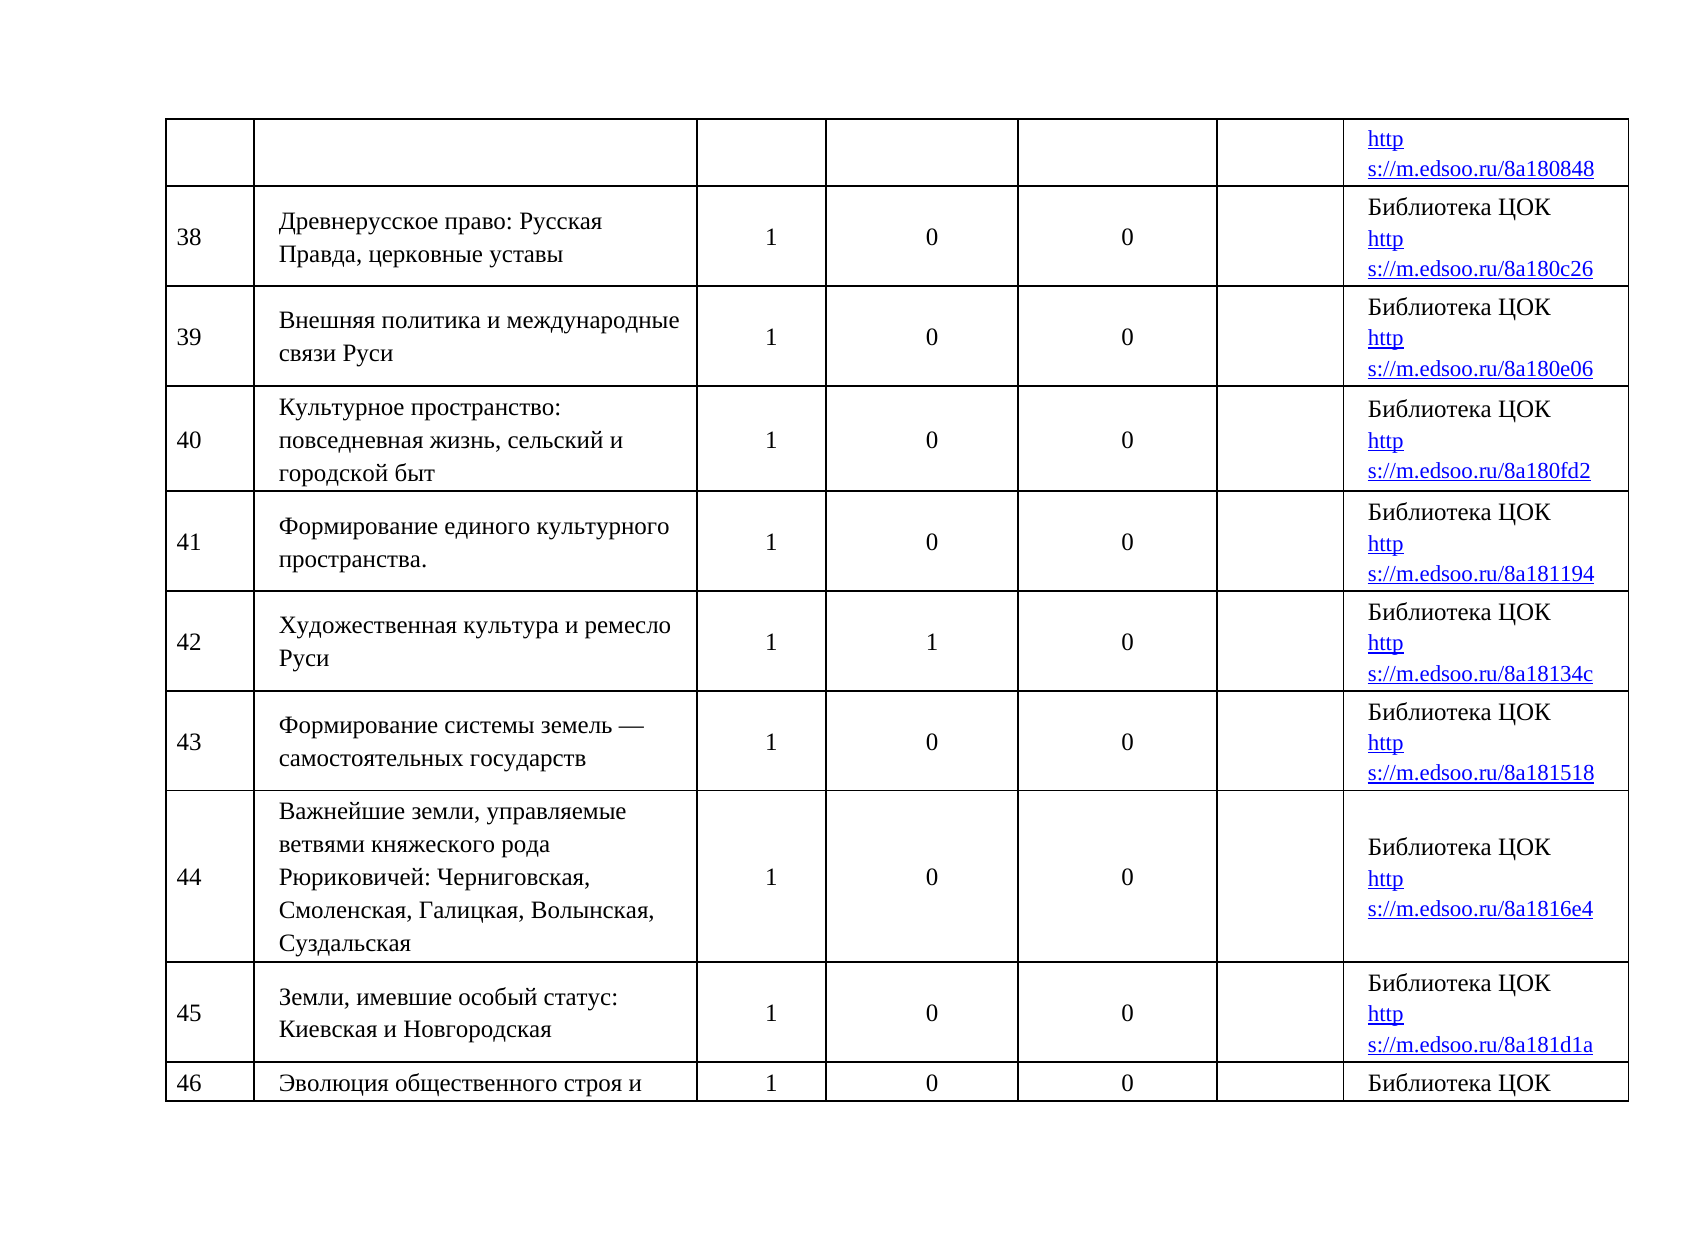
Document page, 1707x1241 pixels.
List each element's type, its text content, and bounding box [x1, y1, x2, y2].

table_cell 41 [167, 492, 253, 590]
table_cell Внешняя политика и международные связи Руси [255, 287, 696, 385]
table_cell [1218, 120, 1343, 185]
table_cell 0 [827, 287, 1017, 385]
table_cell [255, 120, 696, 185]
table_cell 0 [1019, 963, 1216, 1061]
table_cell [1218, 791, 1343, 961]
table_cell [1218, 963, 1343, 1061]
table_cell [1218, 387, 1343, 490]
table_cell 0 [1019, 120, 1216, 185]
table_cell Библиотека ЦОК https://m.edsoo.ru/8a180c26 [1344, 187, 1628, 285]
table_cell 0 [1019, 287, 1216, 385]
table_cell 1 [698, 492, 825, 590]
table_cell Культурное пространство: повседневная жизнь, сельский и городской быт [255, 387, 696, 490]
table_cell 0 [827, 692, 1017, 790]
table_cell 37 [167, 120, 253, 185]
table_cell Библиотека ЦОК https://m.edsoo.ru/8a180e06 [1344, 287, 1628, 385]
table_cell Библиотека ЦОК https://m.edsoo.ru/8a181194 [1344, 492, 1628, 590]
table_cell 1 [827, 592, 1017, 690]
table_cell 0 [1019, 387, 1216, 490]
table_cell Библиотека ЦОК https://m.edsoo.ru/8a180fd2 [1344, 387, 1628, 490]
table_cell [1218, 692, 1343, 790]
table_cell Библиотека ЦОК https://m.edsoo.ru/8a181518 [1344, 692, 1628, 790]
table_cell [255, 1063, 696, 1100]
table_cell 45 [167, 963, 253, 1061]
table_cell 46 [167, 1063, 253, 1100]
table_cell Библиотека ЦОК https://m.edsoo.ru/8a1816e4 [1344, 791, 1628, 961]
table_cell 40 [167, 387, 253, 490]
table_cell 0 [827, 791, 1017, 961]
table_cell 43 [167, 692, 253, 790]
table_cell 38 [167, 187, 253, 285]
table_cell 39 [167, 287, 253, 385]
table_cell 0 [827, 1063, 1017, 1100]
table_cell 1 [698, 287, 825, 385]
table_cell Земли, имевшие особый статус: Киевская и Новгородская [255, 963, 696, 1061]
table_cell 0 [1019, 1063, 1216, 1100]
table_cell [1218, 187, 1343, 285]
table_cell [1218, 1063, 1343, 1100]
table_cell Древнерусское право: Русская Правда, церковные уставы [255, 187, 696, 285]
table_cell 44 [167, 791, 253, 961]
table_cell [1344, 120, 1628, 185]
table_cell 0 [827, 187, 1017, 285]
table_cell 1 [698, 791, 825, 961]
table_cell 42 [167, 592, 253, 690]
table_cell Формирование единого культурного пространства. [255, 492, 696, 590]
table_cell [1344, 1063, 1628, 1100]
table_cell [1218, 592, 1343, 690]
table_cell Художественная культура и ремесло Руси [255, 592, 696, 690]
table_cell 1 [698, 692, 825, 790]
table_cell 1 [698, 120, 825, 185]
table_cell Формирование системы земель — самостоятельных государств [255, 692, 696, 790]
table_cell 0 [1019, 791, 1216, 961]
table_cell 0 [1019, 187, 1216, 285]
table_cell 0 [827, 492, 1017, 590]
table_cell Важнейшие земли, управляемые ветвями княжеского рода Рюриковичей: Черниговская, Смоленская, Галицкая, Волынская, Суздальская [255, 791, 696, 961]
table_cell 0 [827, 963, 1017, 1061]
table_cell 1 [698, 592, 825, 690]
table_cell 1 [698, 963, 825, 1061]
table_cell 0 [827, 387, 1017, 490]
table_cell Библиотека ЦОК https://m.edsoo.ru/8a181d1a [1344, 963, 1628, 1061]
table_cell 0 [1019, 492, 1216, 590]
table_cell 0 [1019, 692, 1216, 790]
table_cell 1 [698, 387, 825, 490]
table_cell 0 [827, 120, 1017, 185]
table_cell [1218, 287, 1343, 385]
table_cell 1 [698, 1063, 825, 1100]
table_cell 1 [698, 187, 825, 285]
table_cell 0 [1019, 592, 1216, 690]
table_cell [1218, 492, 1343, 590]
table_cell Библиотека ЦОК https://m.edsoo.ru/8a18134c [1344, 592, 1628, 690]
